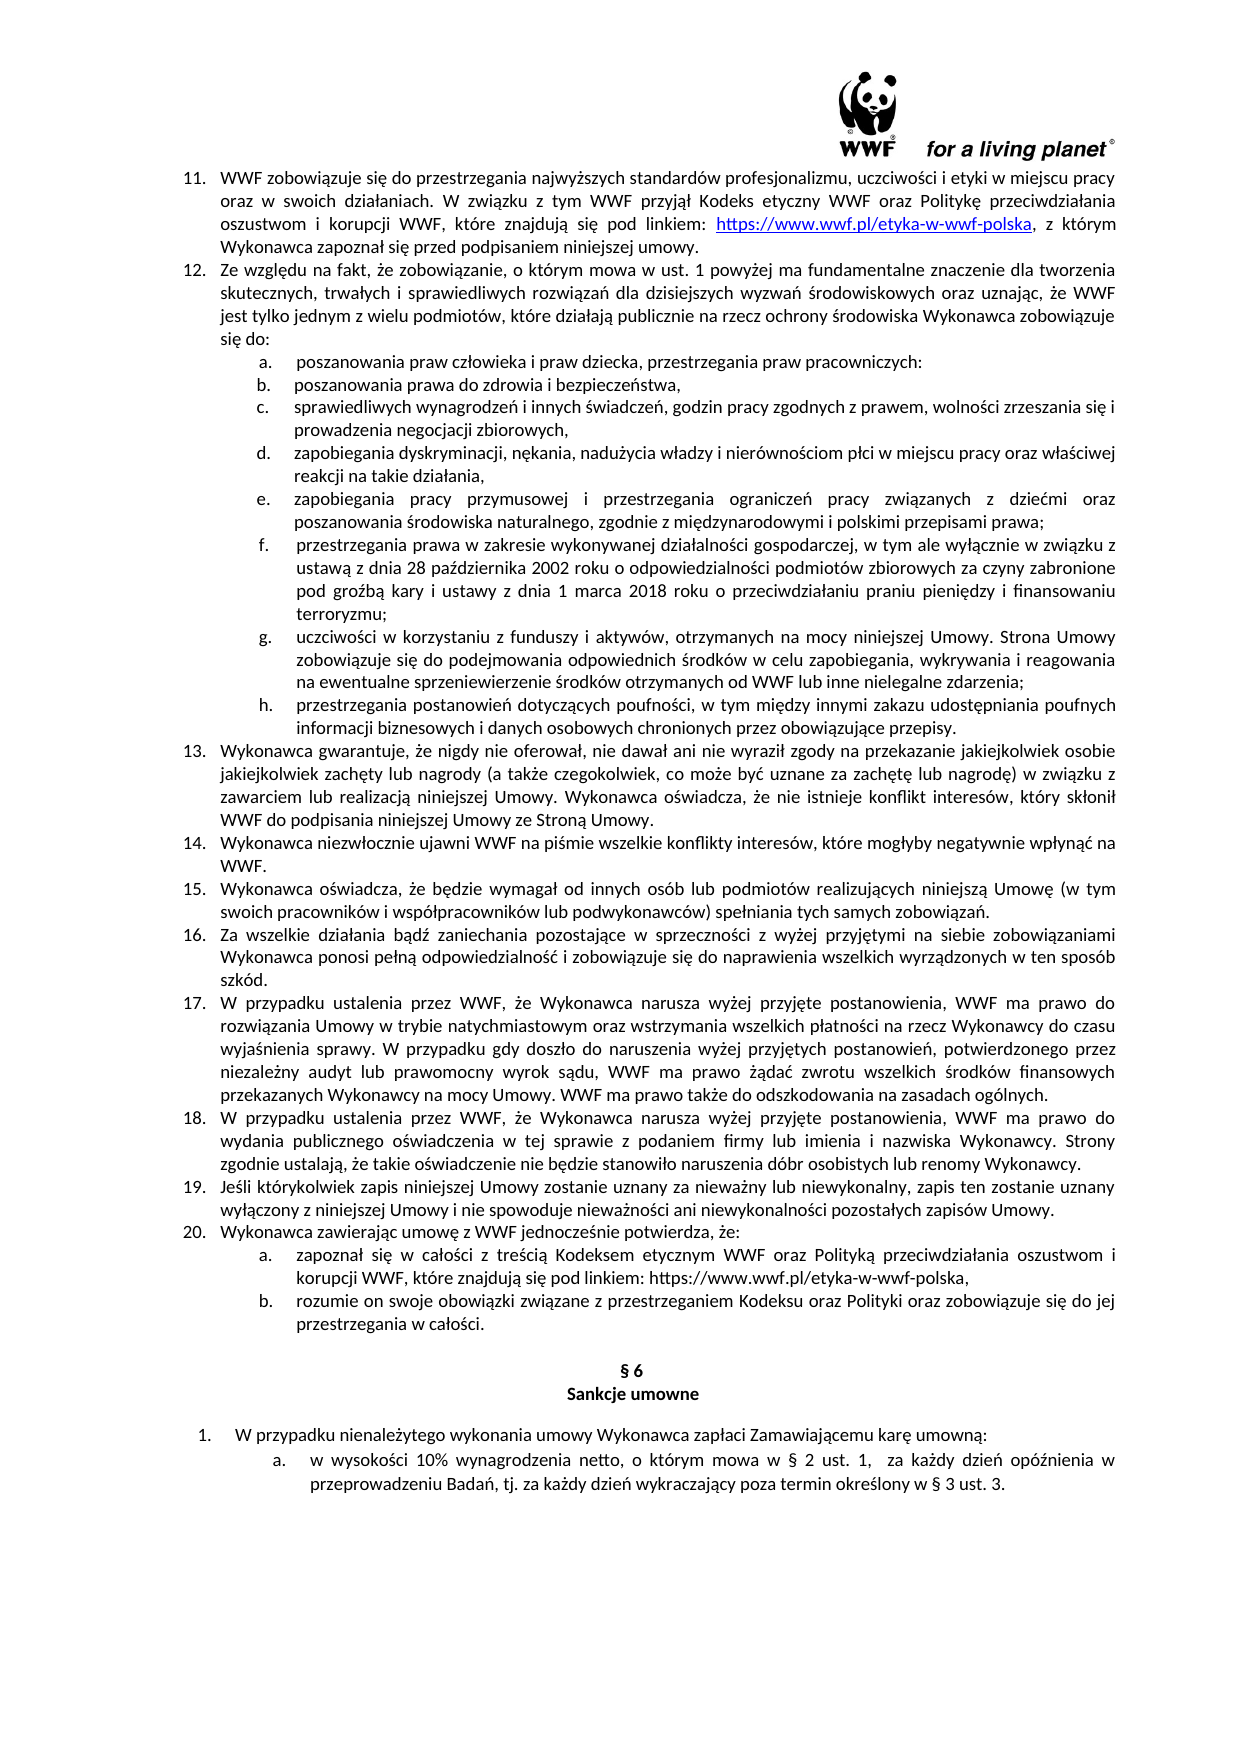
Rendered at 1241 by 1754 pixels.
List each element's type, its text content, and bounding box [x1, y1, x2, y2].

list poszanowania praw człowieka i praw dziecka, przestrzegania praw pracowniczych: [259, 350, 1117, 373]
list rozumie on swoje obowiązki związane z przestrzeganiem Kodeksu oraz Polityki oraz zobowiązuje się do jej przestrzegania w całości. [259, 1289, 1117, 1335]
list zapobiegania pracy przymusowej i przestrzegania ograniczeń pracy związanych z dziećmi oraz poszanowania środowiska naturalnego, zgodnie z międzynarodowymi i polskimi przepisami prawa; [256, 487, 1117, 533]
list zapobiegania dyskryminacji, nękania, nadużycia władzy i nierównościom płci w miejscu pracy oraz właściwej reakcji na takie działania, [256, 442, 1117, 487]
list w wysokości 10% wynagrodzenia netto, o którym mowa w § 2 ust. 1, za każdy dzień opóźnienia w przeprowadzeniu Badań, tj. za każdy dzień wykraczający poza termin określony w § 3 ust. 3. [272, 1448, 1117, 1495]
text § 6 [146, 1359, 1117, 1382]
list W przypadku ustalenia przez WWF, że Wykonawca narusza wyżej przyjęte postanowienia, WWF ma prawo do rozwiązania Umowy w trybie natychmiastowym oraz wstrzymania wszelkich płatności na rzecz Wykonawcy do czasu wyjaśnienia sprawy. W przypadku gdy doszło do naruszenia wyżej przyjętych postanowień, potwierdzonego przez niezależny audyt lub prawomocny wyrok sądu, WWF ma prawo żądać zwrotu wszelkich środków finansowych przekazanych Wykonawcy na mocy Umowy. WWF ma prawo także do odszkodowania na zasadach ogólnych. [183, 992, 1117, 1106]
list W przypadku nienależytego wykonania umowy Wykonawca zapłaci Zamawiającemu karę umowną: [197, 1423, 1117, 1446]
list WWF zobowiązuje się do przestrzegania najwyższych standardów profesjonalizmu, uczciwości i etyki w miejscu pracy oraz w swoich działaniach. W związku z tym WWF przyjął Kodeks etyczny WWF oraz Politykę przeciwdziałania oszustwom i korupcji WWF, które znajdują się pod linkiem: https://www.wwf.pl/etyka-w-wwf-polska, z którym Wykonawca zapoznał się przed podpisaniem niniejszej umowy. [183, 167, 1117, 258]
list zapoznał się w całości z treścią Kodeksem etycznym WWF oraz Polityką przeciwdziałania oszustwom i korupcji WWF, które znajdują się pod linkiem: https://www.wwf.pl/etyka-w-wwf-polska, [259, 1244, 1117, 1289]
list Jeśli którykolwiek zapis niniejszej Umowy zostanie uznany za nieważny lub niewykonalny, zapis ten zostanie uznany wyłączony z niniejszej Umowy i nie spowoduje nieważności ani niewykonalności pozostałych zapisów Umowy. [183, 1175, 1117, 1221]
list Wykonawca niezwłocznie ujawni WWF na piśmie wszelkie konflikty interesów, które mogłyby negatywnie wpłynąć na WWF. [183, 831, 1117, 877]
list Wykonawca gwarantuje, że nigdy nie oferował, nie dawał ani nie wyraził zgody na przekazanie jakiejkolwiek osobie jakiejkolwiek zachęty lub nagrody (a także czegokolwiek, co może być uznane za zachętę lub nagrodę) w związku z zawarciem lub realizacją niniejszej Umowy. Wykonawca oświadcza, że nie istnieje konflikt interesów, który skłonił WWF do podpisania niniejszej Umowy ze Stroną Umowy. [183, 739, 1117, 831]
list przestrzegania postanowień dotyczących poufności, w tym między innymi zakazu udostępniania poufnych informacji biznesowych i danych osobowych chronionych przez obowiązujące przepisy. [259, 694, 1117, 739]
list przestrzegania prawa w zakresie wykonywanej działalności gospodarczej, w tym ale wyłącznie w związku z ustawą z dnia 28 października 2002 roku o odpowiedzialności podmiotów zbiorowych za czyny zabronione pod groźbą kary i ustawy z dnia 1 marca 2018 roku o przeciwdziałaniu praniu pieniędzy i finansowaniu terroryzmu; [259, 533, 1117, 625]
list sprawiedliwych wynagrodzeń i innych świadczeń, godzin pracy zgodnych z prawem, wolności zrzeszania się i prowadzenia negocjacji zbiorowych, [256, 396, 1117, 442]
text Sankcje umowne [145, 1382, 1121, 1404]
list W przypadku ustalenia przez WWF, że Wykonawca narusza wyżej przyjęte postanowienia, WWF ma prawo do wydania publicznego oświadczenia w tej sprawie z podaniem firmy lub imienia i nazwiska Wykonawcy. Strony zgodnie ustalają, że takie oświadczenie nie będzie stanowiło naruszenia dóbr osobistych lub renomy Wykonawcy. [183, 1106, 1117, 1175]
list uczciwości w korzystaniu z funduszy i aktywów, otrzymanych na mocy niniejszej Umowy. Strona Umowy zobowiązuje się do podejmowania odpowiednich środków w celu zapobiegania, wykrywania i reagowania na ewentualne sprzeniewierzenie środków otrzymanych od WWF lub inne nielegalne zdarzenia; [259, 625, 1117, 694]
list Za wszelkie działania bądź zaniechania pozostające w sprzeczności z wyżej przyjętymi na siebie zobowiązaniami Wykonawca ponosi pełną odpowiedzialność i zobowiązuje się do naprawienia wszelkich wyrządzonych w ten sposób szkód. [183, 923, 1117, 992]
list Wykonawca zawierając umowę z WWF jednocześnie potwierdza, że: [183, 1221, 1117, 1244]
picture [837, 70, 1117, 162]
list Ze względu na fakt, że zobowiązanie, o którym mowa w ust. 1 powyżej ma fundamentalne znaczenie dla tworzenia skutecznych, trwałych i sprawiedliwych rozwiązań dla dzisiejszych wyzwań środowiskowych oraz uznając, że WWF jest tylko jednym z wielu podmiotów, które działają publicznie na rzecz ochrony środowiska Wykonawca zobowiązuje się do: [183, 258, 1117, 350]
list poszanowania prawa do zdrowia i bezpieczeństwa, [256, 373, 1117, 396]
list Wykonawca oświadcza, że będzie wymagał od innych osób lub podmiotów realizujących niniejszą Umowę (w tym swoich pracowników i współpracowników lub podwykonawców) spełniania tych samych zobowiązań. [183, 877, 1117, 923]
